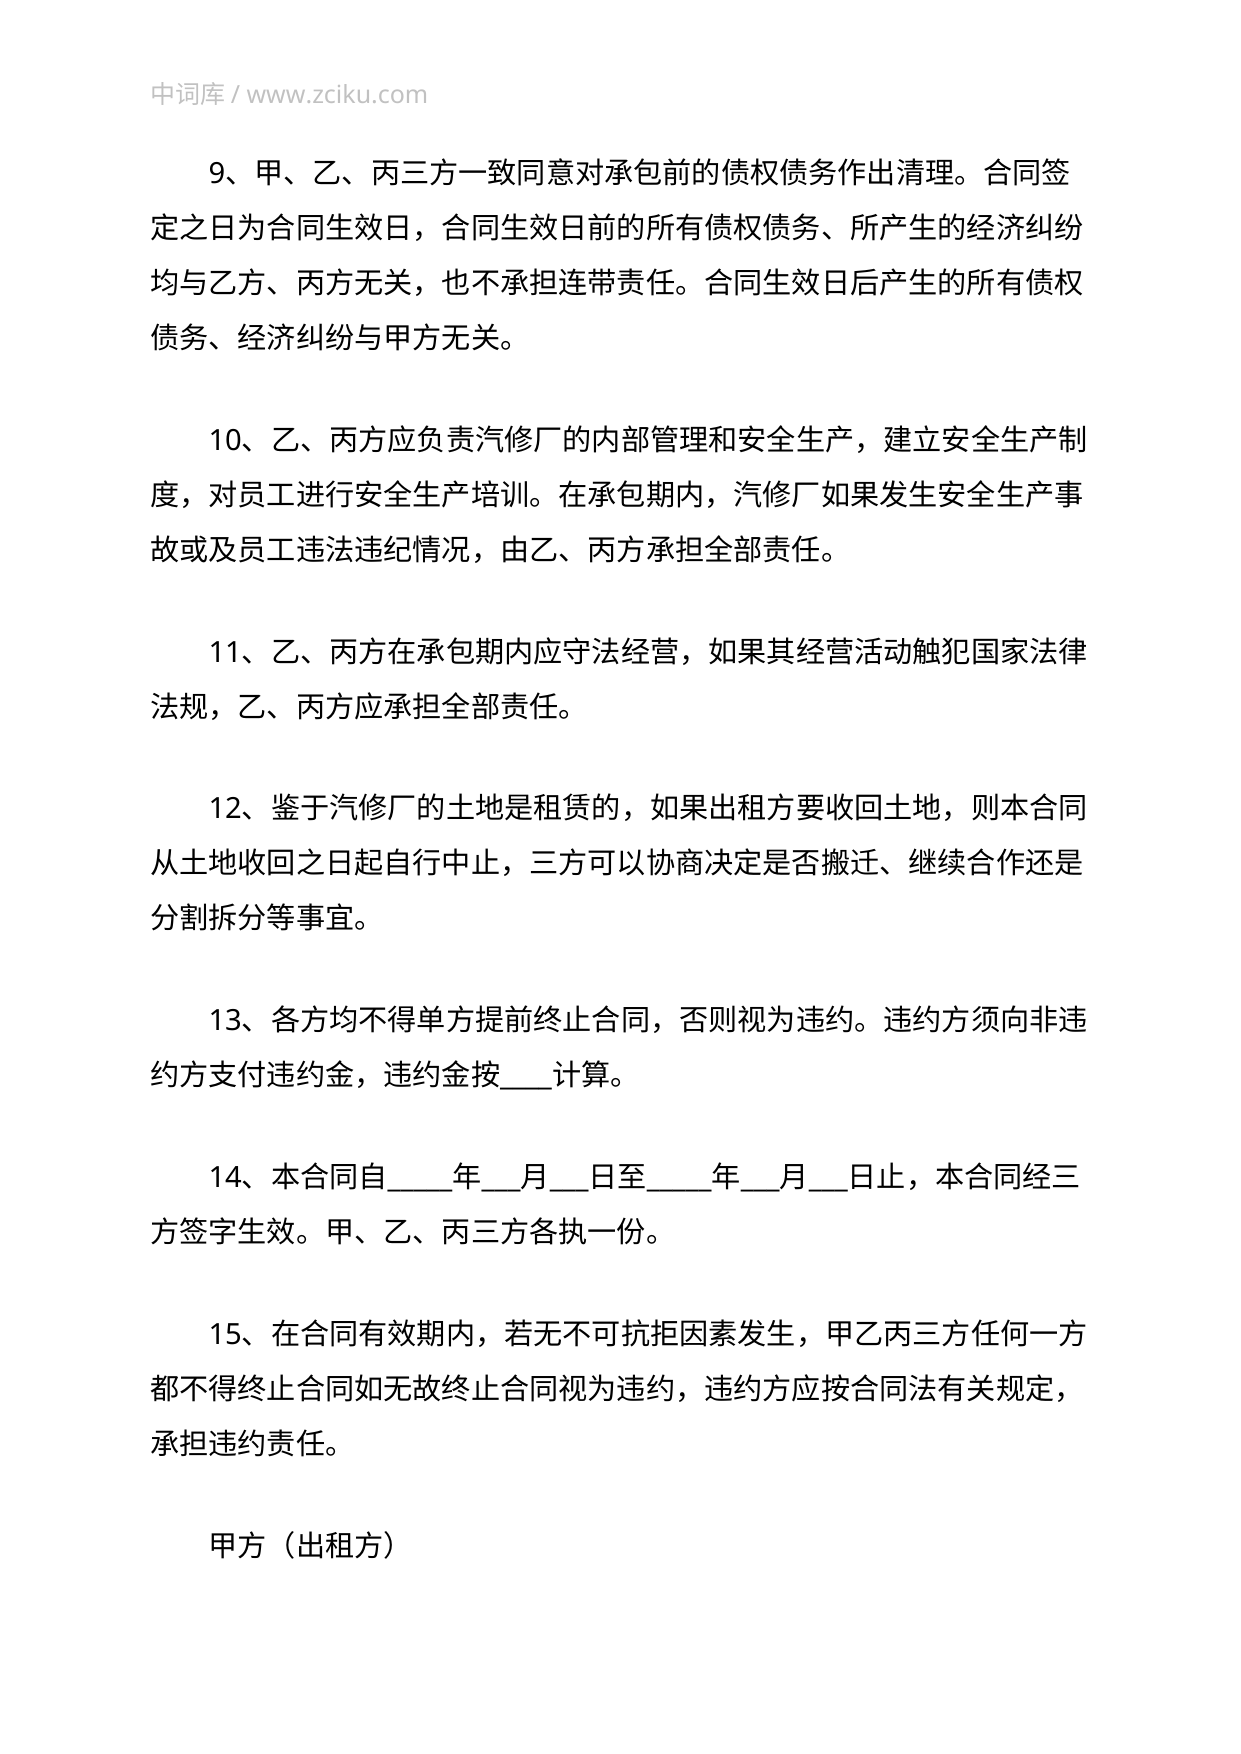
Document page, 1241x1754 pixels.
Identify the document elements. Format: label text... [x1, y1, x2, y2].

text 甲方（出租方） [150, 1522, 1090, 1564]
text 14、本合同自_____年___月___日至_____年___月___日止，本合同经三方签字生效。甲、乙、丙三方各执一份。 [150, 1154, 1090, 1251]
text 11、乙、丙方在承包期内应守法经营，如果其经营活动触犯国家法律法规，乙、丙方应承担全部责任。 [150, 628, 1090, 726]
text 13、各方均不得单方提前终止合同，否则视为违约。违约方须向非违约方支付违约金，违约金按____计算。 [150, 997, 1090, 1094]
text 10、乙、丙方应负责汽修厂的内部管理和安全生产，建立安全生产制度，对员工进行安全生产培训。在承包期内，汽修厂如果发生安全生产事故或及员工违法违纪情况，由乙、丙方承担全部责任。 [150, 417, 1090, 569]
text 12、鉴于汽修厂的土地是租赁的，如果出租方要收回土地，则本合同从土地收回之日起自行中止，三方可以协商决定是否搬迁、继续合作还是分割拆分等事宜。 [150, 785, 1090, 937]
text 15、在合同有效期内，若无不可抗拒因素发生，甲乙丙三方任何一方都不得终止合同如无故终止合同视为违约，违约方应按合同法有关规定，承担违约责任。 [150, 1310, 1090, 1463]
text 9、甲、乙、丙三方一致同意对承包前的债权债务作出清理。合同签定之日为合同生效日，合同生效日前的所有债权债务、所产生的经济纠纷均与乙方、丙方无关，也不承担连带责任。合同生效日后产生的所有债权债务、经济纠纷与甲方无关。 [150, 150, 1090, 357]
